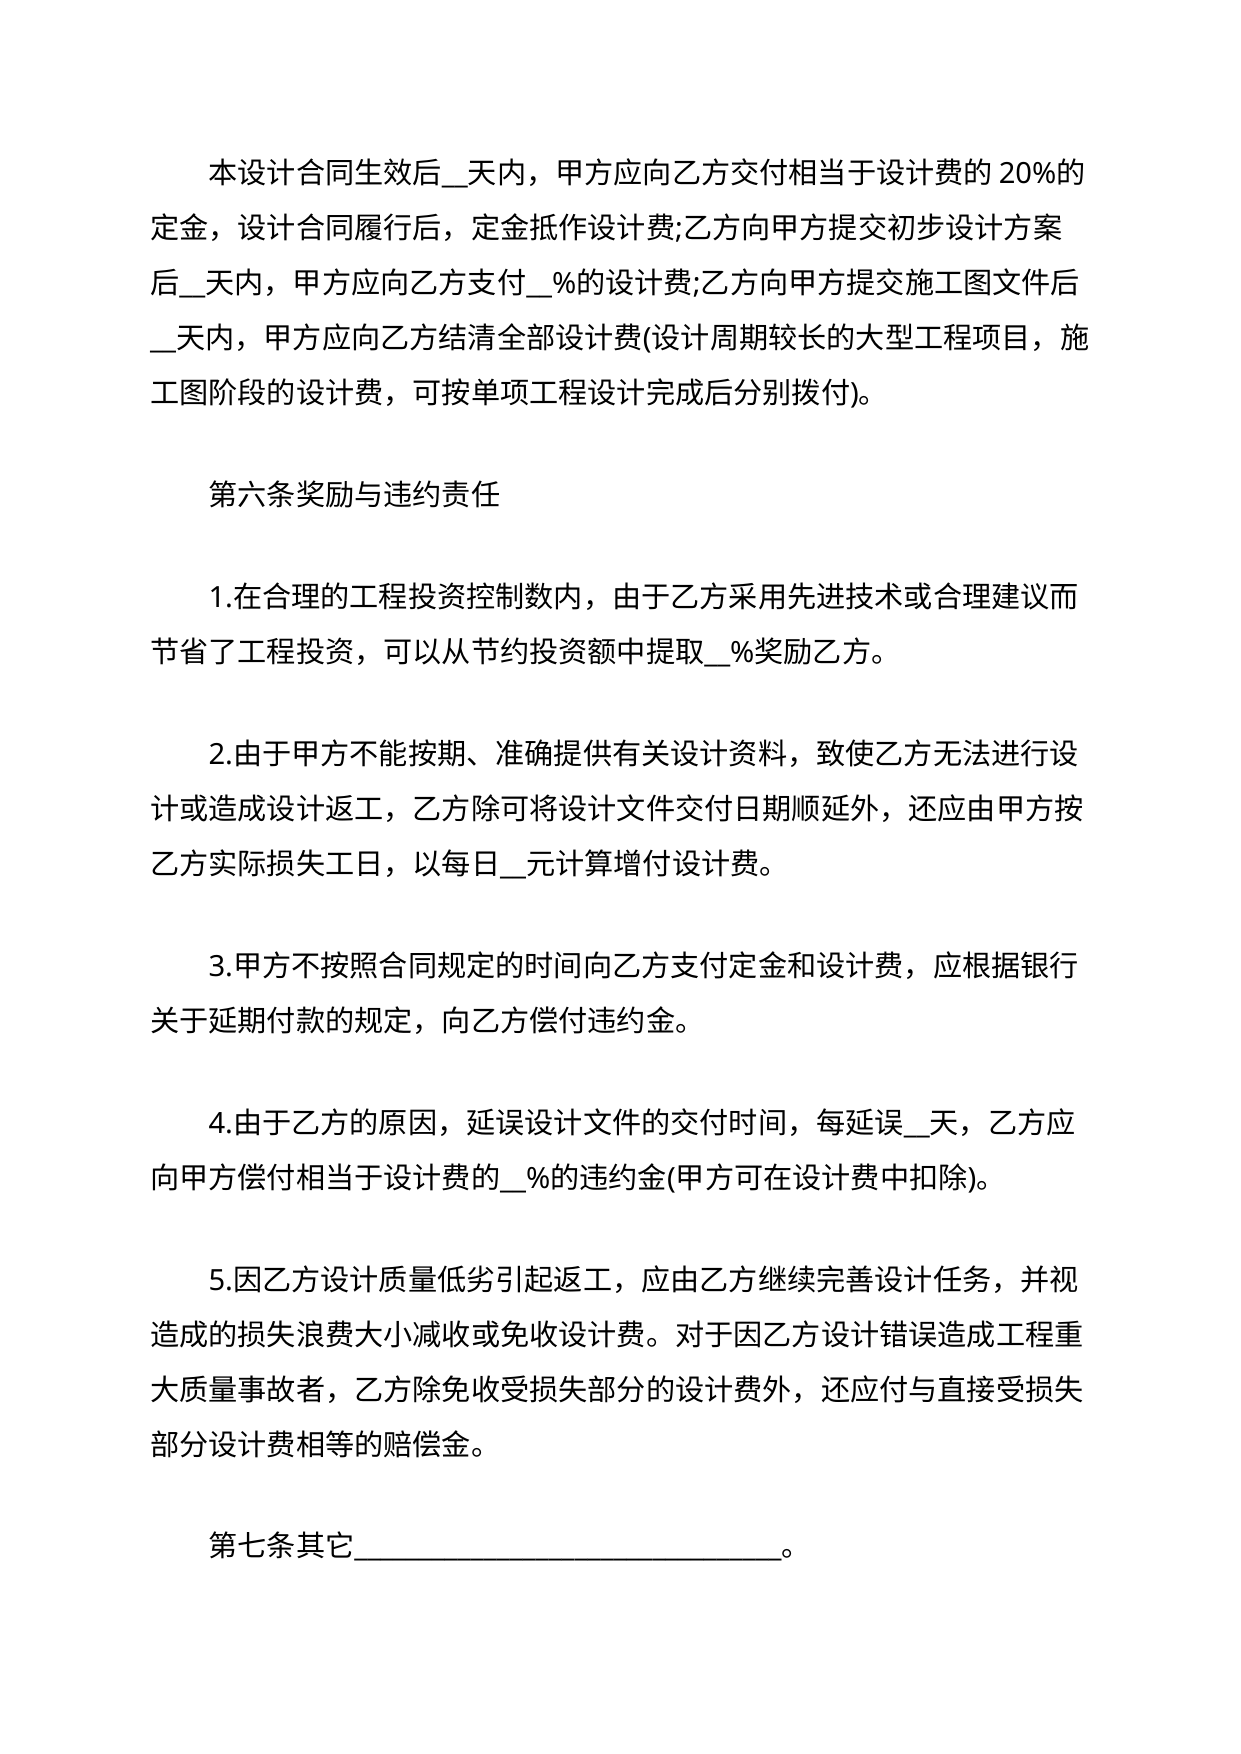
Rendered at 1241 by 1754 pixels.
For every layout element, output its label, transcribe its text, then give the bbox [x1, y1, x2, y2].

text 第七条其它_________________________________。 [150, 1523, 1090, 1565]
text 5.因乙方设计质量低劣引起返工，应由乙方继续完善设计任务，并视造成的损失浪费大小减收或免收设计费。对于因乙方设计错误造成工程重大质量事故者，乙方除免收受损失部分的设计费外，还应付与直接受损失部分设计费相等的赔偿金。 [150, 1256, 1090, 1463]
text 2.由于甲方不能按期、准确提供有关设计资料，致使乙方无法进行设计或造成设计返工，乙方除可将设计文件交付日期顺延外，还应由甲方按乙方实际损失工日，以每日__元计算增付设计费。 [150, 731, 1090, 883]
text 4.由于乙方的原因，延误设计文件的交付时间，每延误__天，乙方应向甲方偿付相当于设计费的__%的违约金(甲方可在设计费中扣除)。 [150, 1099, 1090, 1197]
text 3.甲方不按照合同规定的时间向乙方支付定金和设计费，应根据银行关于延期付款的规定，向乙方偿付违约金。 [150, 943, 1090, 1040]
text 本设计合同生效后__天内，甲方应向乙方交付相当于设计费的20%的定金，设计合同履行后，定金抵作设计费;乙方向甲方提交初步设计方案后__天内，甲方应向乙方支付__%的设计费;乙方向甲方提交施工图文件后__天内，甲方应向乙方结清全部设计费(设计周期较长的大型工程项目，施工图阶段的设计费，可按单项工程设计完成后分别拨付)。 [150, 150, 1090, 412]
text 第六条奖励与违约责任 [150, 472, 1090, 514]
text 1.在合理的工程投资控制数内，由于乙方采用先进技术或合理建议而节省了工程投资，可以从节约投资额中提取__%奖励乙方。 [150, 574, 1090, 671]
